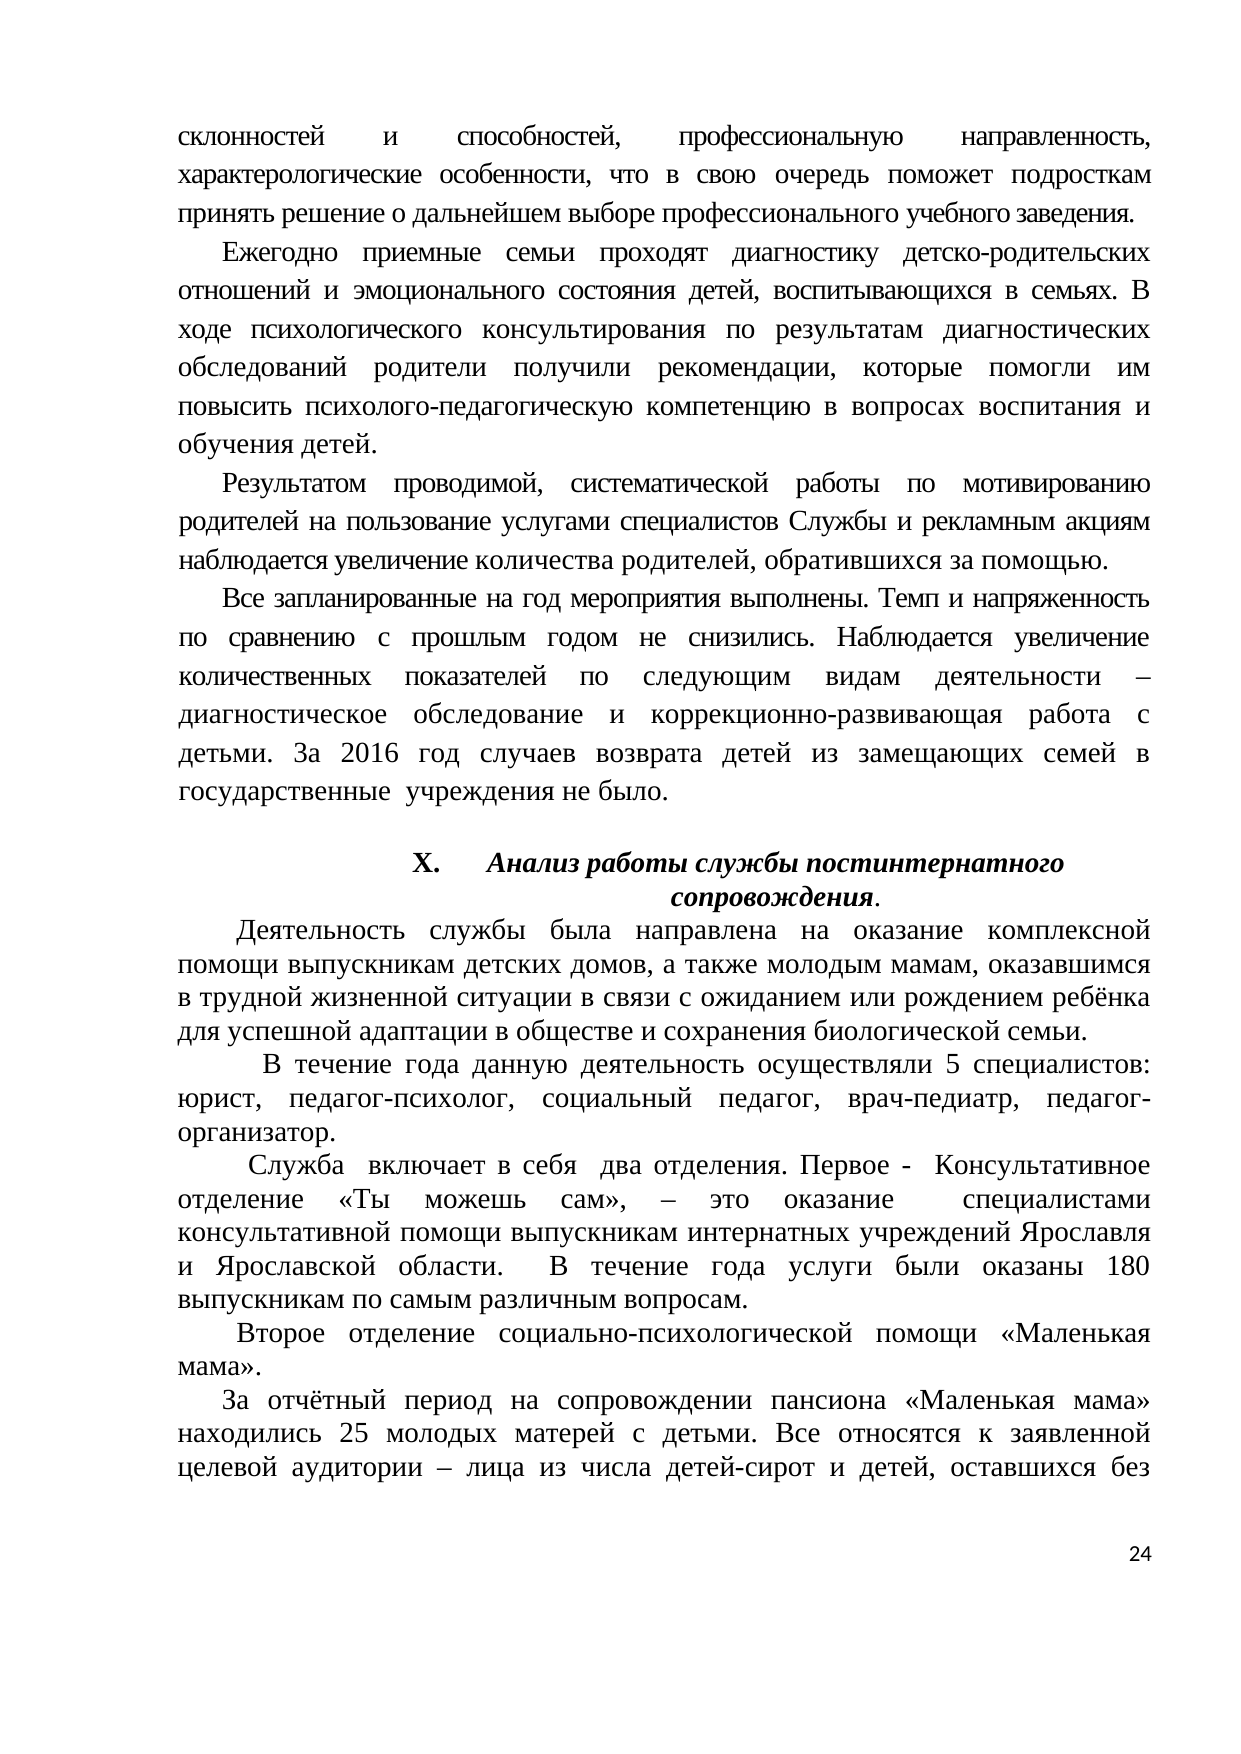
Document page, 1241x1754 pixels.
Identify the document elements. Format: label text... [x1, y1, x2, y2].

text Служба включает в себя два отделения. Первое - Консультативное отделение «Ты можешь сам», – это оказание специалистами консультативной помощи выпускникам интернатных учреждений Ярославля и Ярославской области. В течение года услуги были оказаны 180 выпускникам по самым различным вопросам. [177, 1147, 1152, 1315]
text В течение года данную деятельность осуществляли 5 специалистов: юрист, педагог-психолог, социальный педагог, врач-педиатр, педагог-организатор. [177, 1047, 1152, 1147]
text Результатом проводимой, систематической работы по мотивированию родителей на пользование услугами специалистов Службы и рекламным акциям наблюдается увеличение количества родителей, обратившихся за помощью. [178, 465, 1152, 576]
list Анализ работы службы постинтернатного сопровождения. [325, 845, 1152, 912]
text Деятельность службы была направлена на оказание комплексной помощи выпускникам детских домов, а также молодым мамам, оказавшимся в трудной жизненной ситуации в связи с ожиданием или рождением ребёнка для успешной адаптации в обществе и сохранения биологической семьи. [177, 912, 1152, 1047]
text Ежегодно приемные семьи проходят диагностику детско-родительских отношений и эмоционального состояния детей, воспитывающихся в семьях. В ходе психологического консультирования по результатам диагностических обследований родители получили рекомендации, которые помогли им повысить психолого-педагогическую компетенцию в вопросах воспитания и обучения детей. [178, 234, 1151, 460]
text Все запланированные на год мероприятия выполнены. Темп и напряженность по сравнению с прошлым годом не снизились. Наблюдается увеличение количественных показателей по следующим видам деятельности – диагностическое обследование и коррекционно-развивающая работа с детьми. 3а 2016 год случаев возврата детей из замещающих семей в государственные учреждения не было. [178, 581, 1151, 807]
text Второе отделение социально-психологической помощи «Маленькая мама». [177, 1315, 1152, 1382]
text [177, 1382, 1152, 1483]
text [177, 118, 1152, 229]
